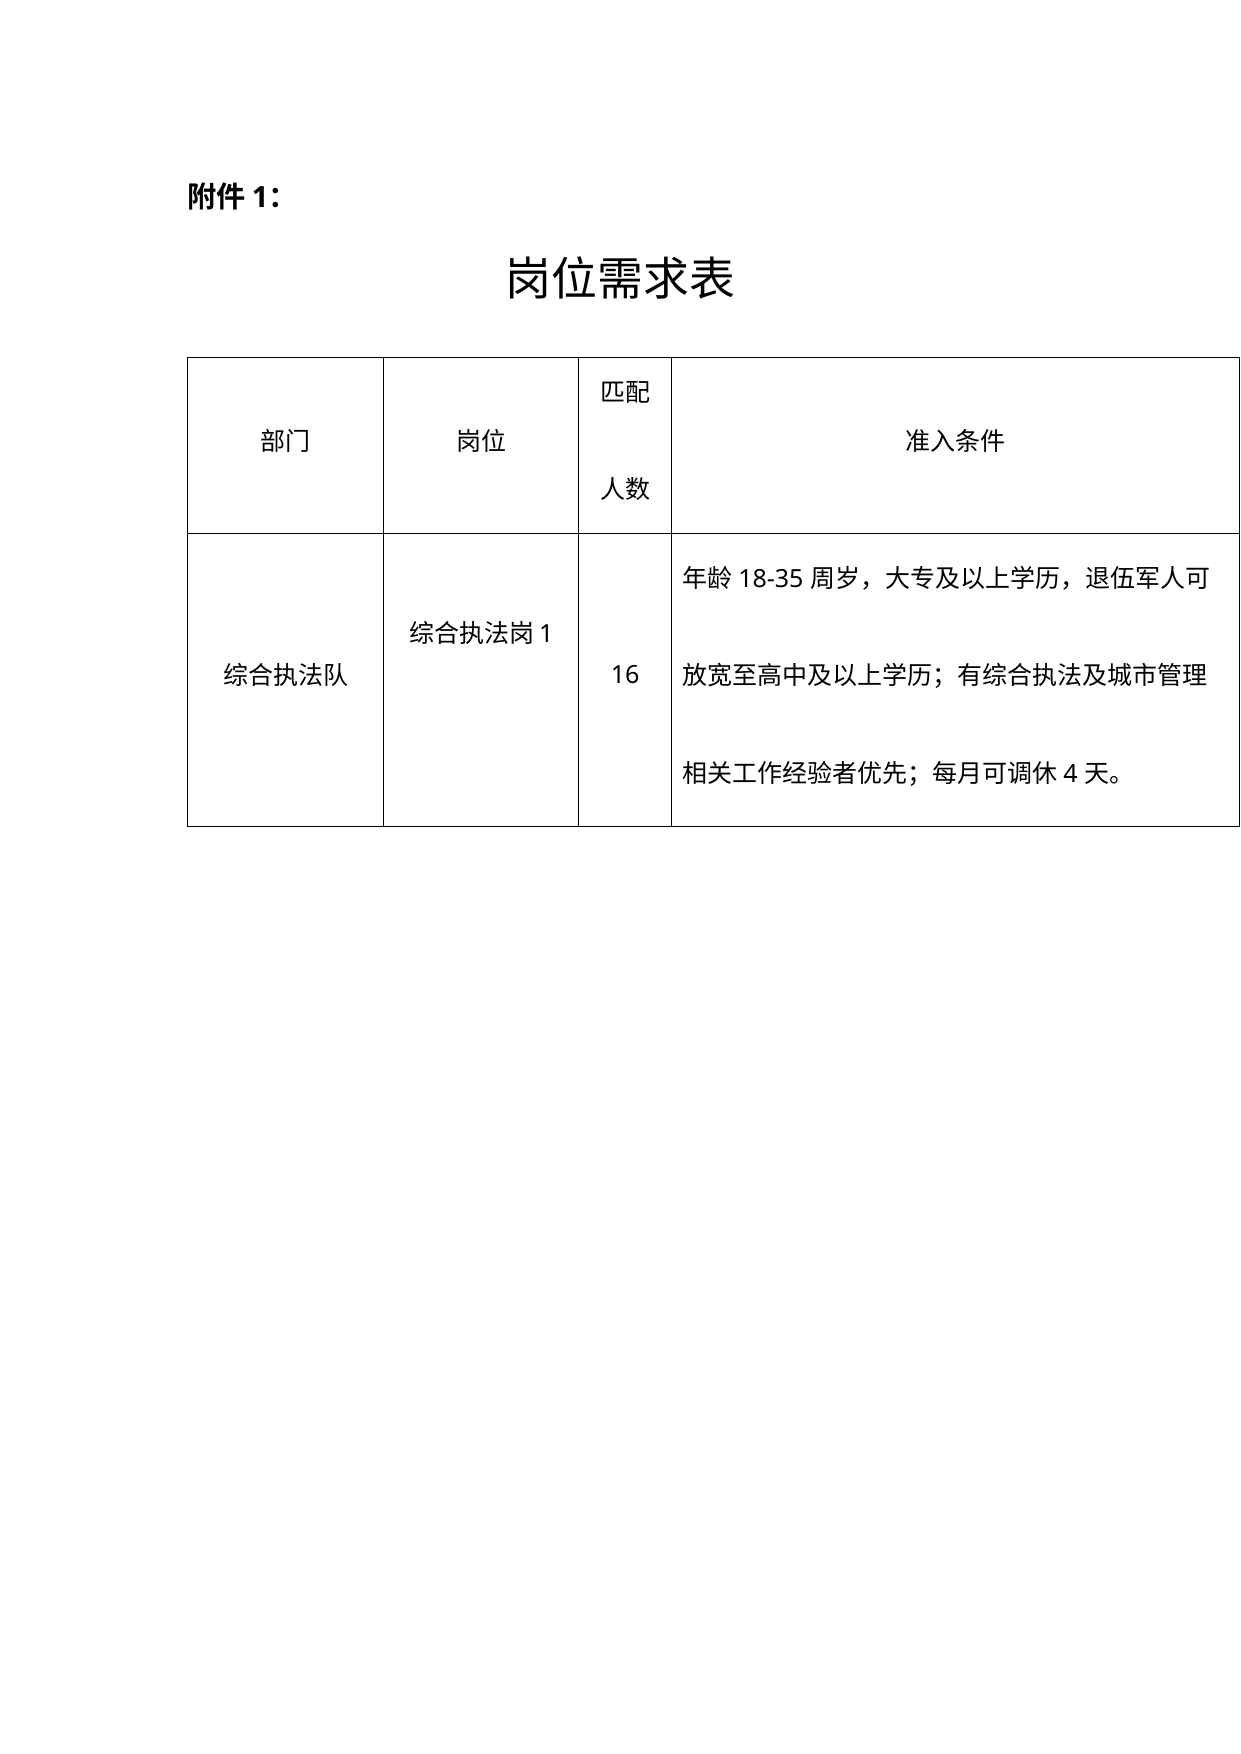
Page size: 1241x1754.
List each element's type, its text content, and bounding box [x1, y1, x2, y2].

table_cell 年龄 18-35 周岁，大专及以上学历，退伍军人可放宽至高中及以上学历；有综合执法及城市管理相关工作经验者优先；每月可调休 4 天。 [672, 534, 1239, 826]
table_cell 16 [579, 534, 671, 826]
table_header 匹配人数 [579, 358, 671, 533]
text 岗位需求表 [187, 227, 1053, 324]
table_header 准入条件 [672, 358, 1239, 533]
table_header 岗位 [384, 358, 578, 533]
table_cell 综合执法队 [188, 534, 383, 826]
table_cell 综合执法岗1 [384, 534, 578, 826]
table_header 部门 [188, 358, 383, 533]
text 附件1： [187, 162, 1053, 227]
